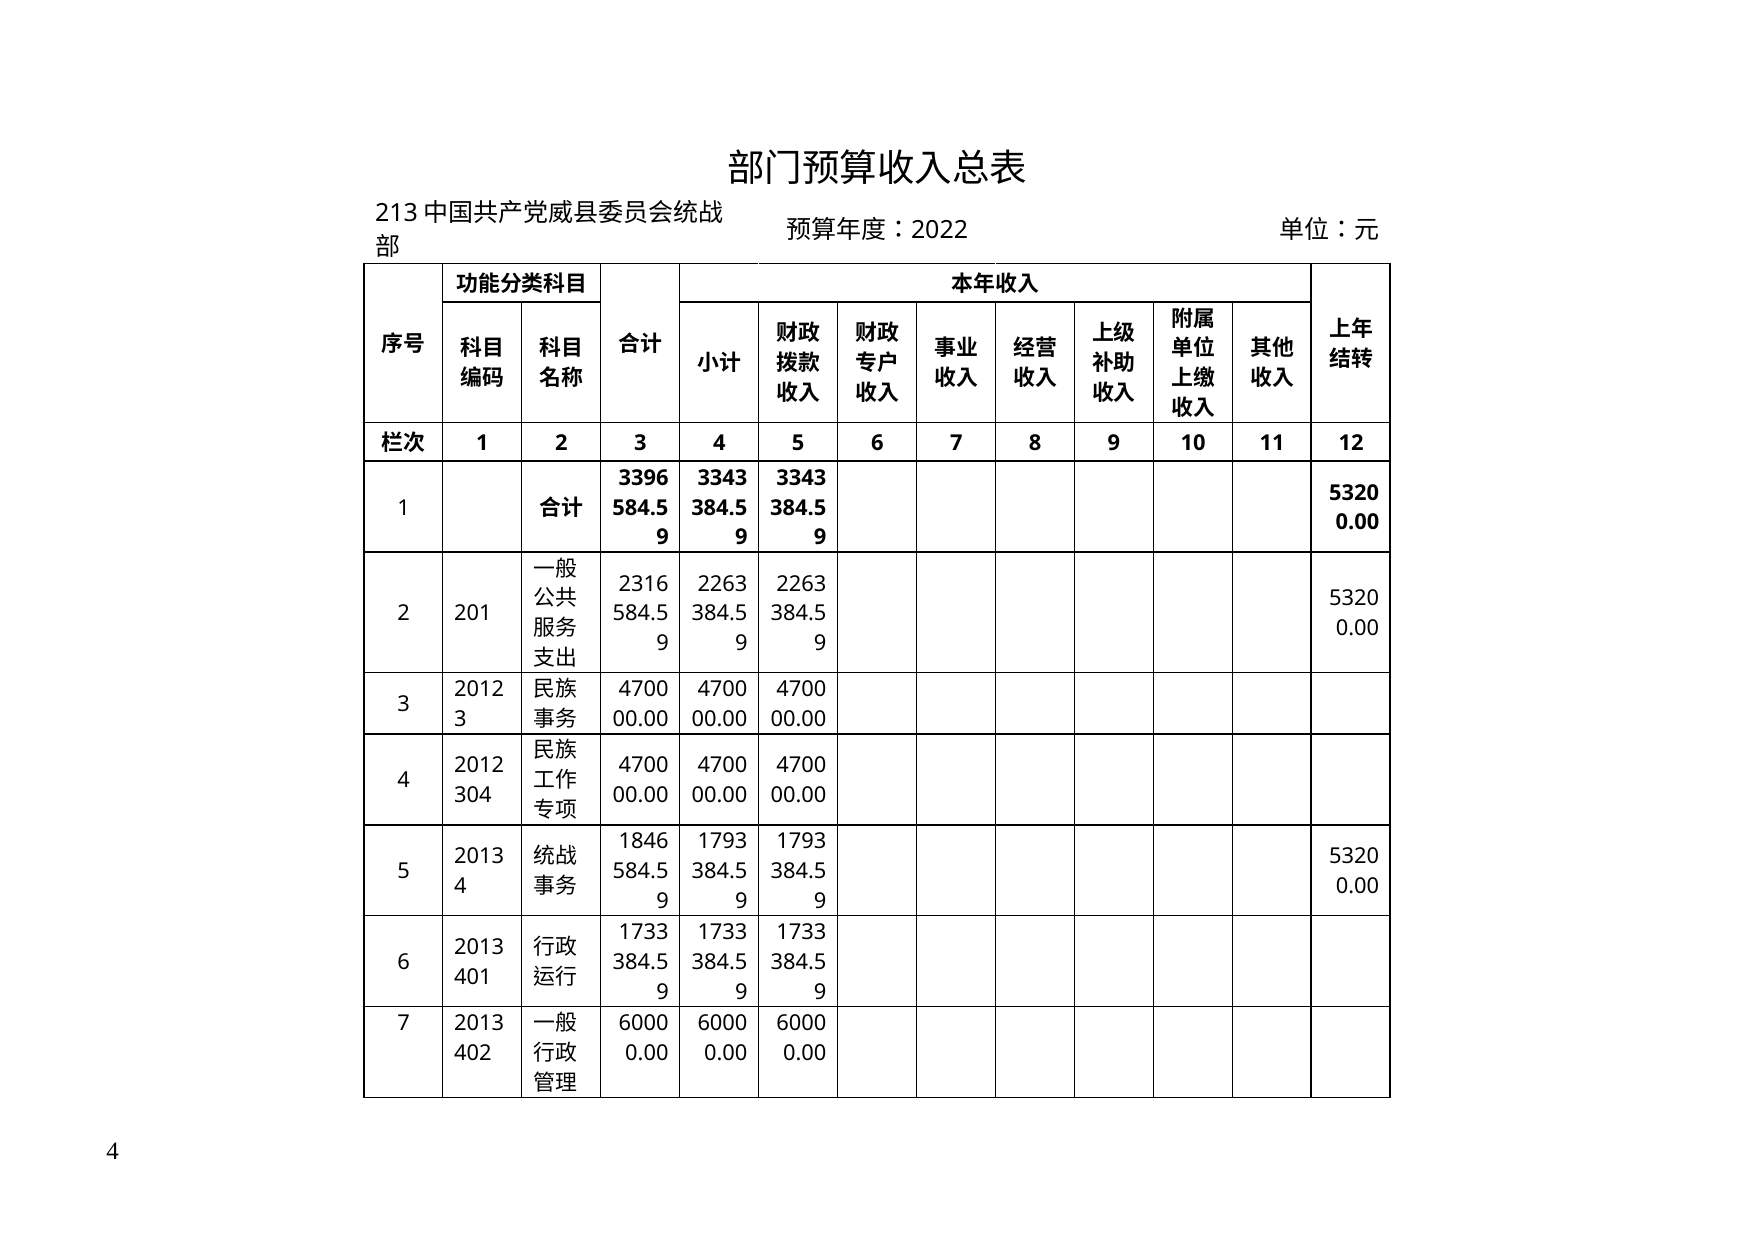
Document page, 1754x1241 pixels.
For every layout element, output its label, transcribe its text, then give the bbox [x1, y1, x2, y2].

table_cell 其他收入 [1233, 303, 1310, 422]
table_cell 1793384.59 [759, 826, 837, 915]
table_cell 7 [365, 1007, 442, 1097]
text 部门预算收入总表 [106, 142, 1648, 193]
table_cell [996, 673, 1074, 733]
table_cell 3343384.59 [759, 462, 837, 551]
table_cell 上级补助收入 [1075, 303, 1153, 422]
table_cell [917, 462, 995, 551]
table_cell [1233, 735, 1310, 824]
table_cell 470000.00 [759, 735, 837, 824]
table_cell [1075, 1007, 1153, 1097]
table_cell 20134 [443, 826, 521, 915]
table_cell [1075, 553, 1153, 672]
table_cell 7 [917, 423, 995, 460]
table_cell [1233, 826, 1310, 915]
table_cell 470000.00 [601, 673, 679, 733]
table_cell 8 [996, 423, 1074, 460]
table_cell 事业收入 [917, 303, 995, 422]
table_cell [1312, 1007, 1389, 1097]
table_cell 1 [365, 462, 442, 551]
table_cell 53200.00 [1312, 462, 1389, 551]
table_cell [1154, 826, 1232, 915]
table_cell 合计 [522, 462, 600, 551]
table_cell 470000.00 [680, 673, 758, 733]
table_cell [917, 673, 995, 733]
table_header 213中国共产党威县委员会统战部 [365, 195, 758, 262]
table_cell 3343384.59 [680, 462, 758, 551]
table_cell 一般公共服务支出 [522, 553, 600, 672]
table_cell [838, 553, 916, 672]
table_cell 470000.00 [680, 735, 758, 824]
table_cell 60000.00 [759, 1007, 837, 1097]
table_cell 1733384.59 [759, 916, 837, 1006]
table_cell [1233, 916, 1310, 1006]
table_cell [1233, 1007, 1310, 1097]
table_cell 20123 [443, 673, 521, 733]
table_cell [1312, 673, 1389, 733]
table_cell 2013401 [443, 916, 521, 1006]
table_cell [917, 553, 995, 672]
table_cell [838, 916, 916, 1006]
table_cell [996, 553, 1074, 672]
table_cell 序号 [365, 264, 442, 422]
table_cell 财政专户 收入 [838, 303, 916, 422]
table_cell [1154, 553, 1232, 672]
table_cell 6 [365, 916, 442, 1006]
table_cell 3396584.59 [601, 462, 679, 551]
table_cell [838, 1007, 916, 1097]
table_cell [838, 735, 916, 824]
table_cell 2012304 [443, 735, 521, 824]
table_cell [917, 1007, 995, 1097]
table_cell 4 [680, 423, 758, 460]
table_cell [1233, 553, 1310, 672]
table_cell 小计 [680, 303, 758, 422]
table_cell 1733384.59 [601, 916, 679, 1006]
table_cell 53200.00 [1312, 826, 1389, 915]
table_cell 本年收入 [680, 264, 1310, 301]
table_cell 470000.00 [601, 735, 679, 824]
table_cell 4 [365, 735, 442, 824]
table_cell 1733384.59 [680, 916, 758, 1006]
table_cell [996, 735, 1074, 824]
table_cell 1 [443, 423, 521, 460]
table_cell [1154, 735, 1232, 824]
table_cell [1075, 673, 1153, 733]
table_cell 3 [365, 673, 442, 733]
table_cell 经营收入 [996, 303, 1074, 422]
table_cell 201 [443, 553, 521, 672]
table_cell [1312, 735, 1389, 824]
table_cell [917, 735, 995, 824]
table_cell 9 [1075, 423, 1153, 460]
table_cell 53200.00 [1312, 553, 1389, 672]
table_cell [996, 1007, 1074, 1097]
table_cell [1075, 462, 1153, 551]
table_cell 1793384.59 [680, 826, 758, 915]
table_cell 5 [759, 423, 837, 460]
table_cell 统战事务 [522, 826, 600, 915]
table_cell 财政拨款 收入 [759, 303, 837, 422]
table_cell [838, 826, 916, 915]
table_cell 10 [1154, 423, 1232, 460]
table_cell [1312, 916, 1389, 1006]
table_cell [1075, 826, 1153, 915]
table_cell [996, 826, 1074, 915]
table_cell [1075, 916, 1153, 1006]
table_cell 3 [601, 423, 679, 460]
table_cell 2263384.59 [680, 553, 758, 672]
table_cell 2 [522, 423, 600, 460]
table_cell 科目名称 [522, 303, 600, 422]
table_cell [1154, 916, 1232, 1006]
table_cell 60000.00 [601, 1007, 679, 1097]
table_cell 2316584.59 [601, 553, 679, 672]
table_cell [443, 462, 521, 551]
table_cell 6 [838, 423, 916, 460]
table_cell 民族工作专项 [522, 735, 600, 824]
table_cell [996, 462, 1074, 551]
table_cell [1233, 673, 1310, 733]
table_cell 5 [365, 826, 442, 915]
table_cell 科目 编码 [443, 303, 521, 422]
table_cell 合计 [601, 264, 679, 422]
table_cell [838, 462, 916, 551]
table_cell [996, 916, 1074, 1006]
table_cell 上年结转 [1312, 264, 1389, 422]
table_cell 2013402 [443, 1007, 521, 1097]
table_cell 行政运行 [522, 916, 600, 1006]
table_cell [1154, 1007, 1232, 1097]
table_cell 1846584.59 [601, 826, 679, 915]
table_cell 11 [1233, 423, 1310, 460]
table_cell 栏次 [365, 423, 442, 460]
table_cell 2 [365, 553, 442, 672]
table_cell 一般行政管理事务 [522, 1007, 600, 1097]
table_cell 470000.00 [759, 673, 837, 733]
table_cell 民族事务 [522, 673, 600, 733]
table_cell [917, 916, 995, 1006]
table_cell [1233, 462, 1310, 551]
table_cell [1154, 673, 1232, 733]
table_cell 功能分类科目 [443, 264, 600, 301]
table_header 预算年度：2022 [759, 195, 995, 262]
table_header 单位：元 [996, 195, 1389, 262]
table_cell 2263384.59 [759, 553, 837, 672]
table_cell [838, 673, 916, 733]
table_cell [917, 826, 995, 915]
table_cell 12 [1312, 423, 1389, 460]
table_cell [1075, 735, 1153, 824]
table_cell [1154, 462, 1232, 551]
table_cell 60000.00 [680, 1007, 758, 1097]
table_cell 附属单位上缴收入 [1154, 303, 1232, 422]
